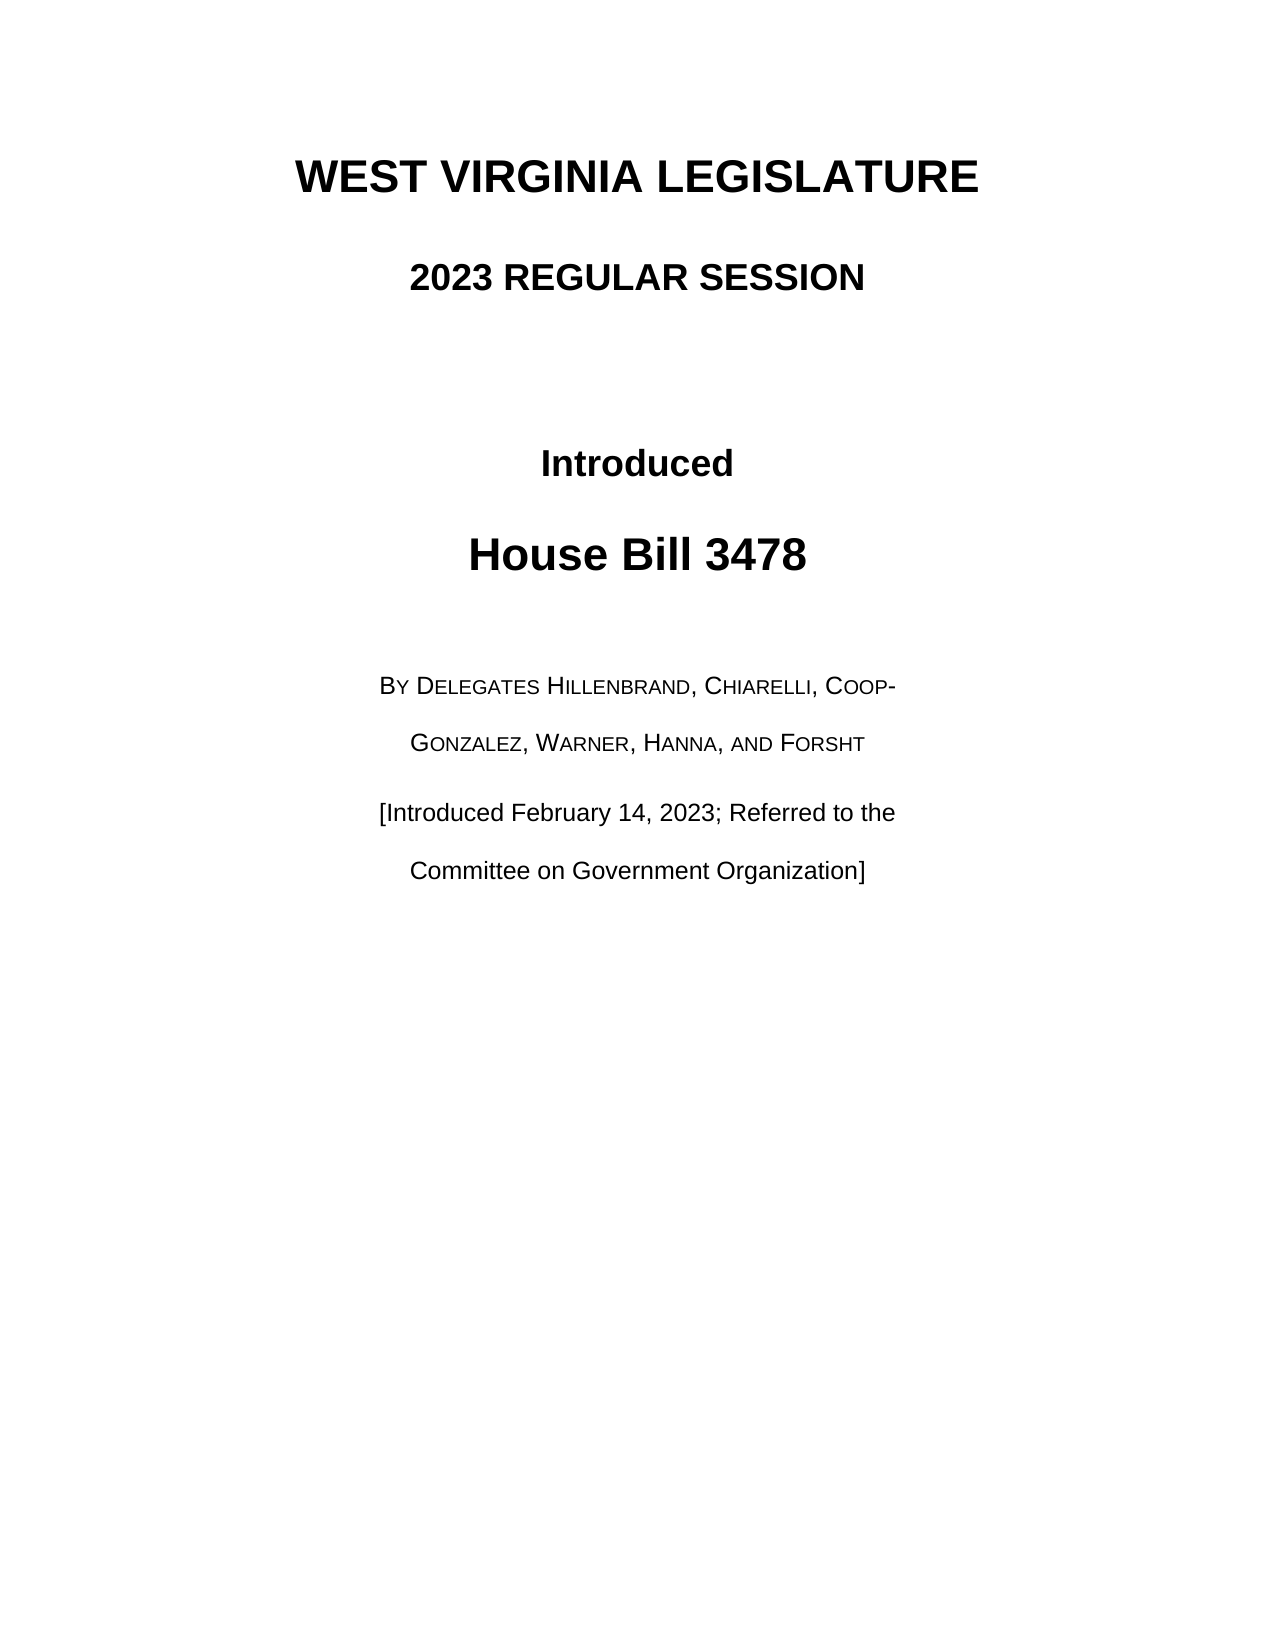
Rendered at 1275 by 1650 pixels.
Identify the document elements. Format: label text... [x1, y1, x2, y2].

title 2023 REGULAR SESSION [150, 255, 1125, 298]
title WEST VIRGINIA LEGISLATURE [150, 150, 1125, 203]
text Bill [150, 528, 1125, 581]
text By [337, 671, 937, 757]
text [] [337, 798, 937, 884]
